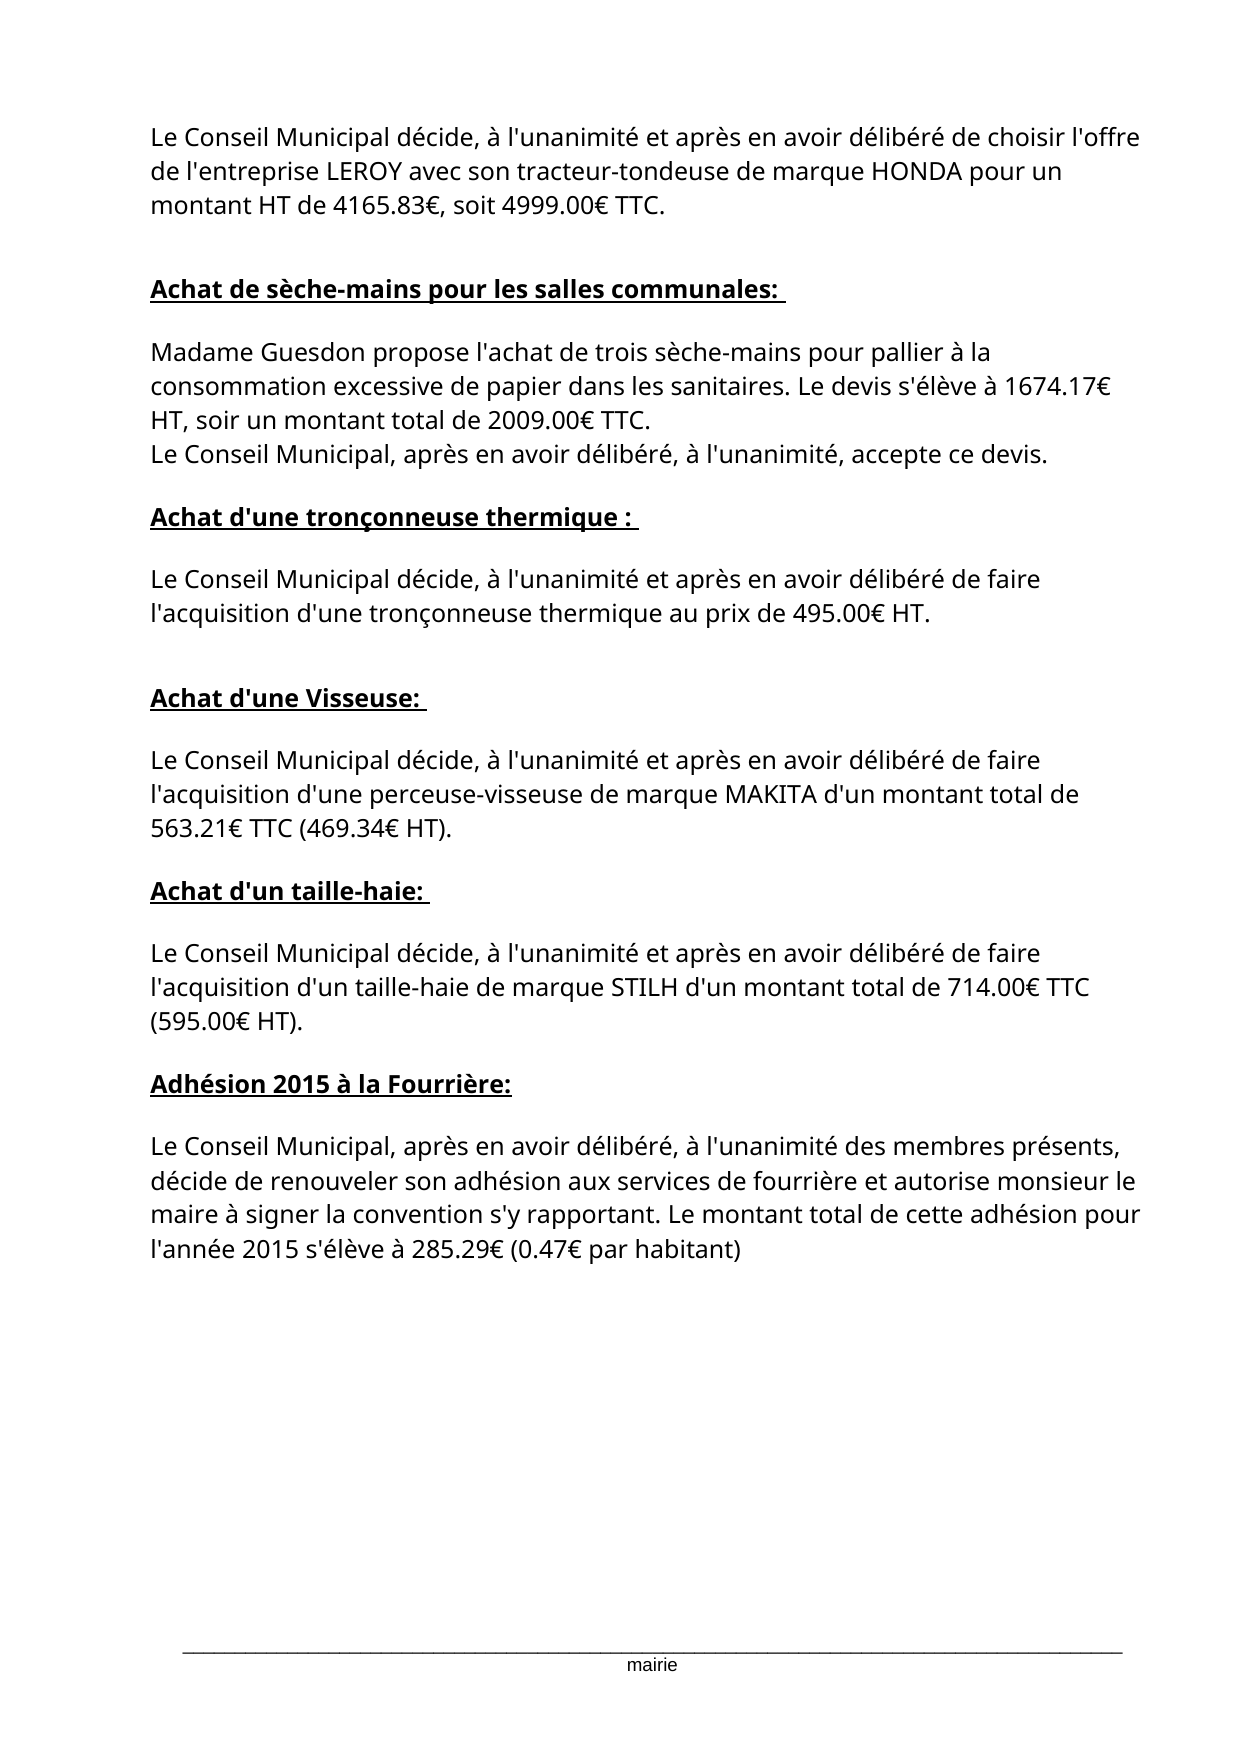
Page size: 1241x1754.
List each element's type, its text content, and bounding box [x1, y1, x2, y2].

text Le Conseil Municipal décide, à l'unanimité et après en avoir délibéré de faire l'acquisition d'un taille-haie de marque STILH d'un montant total de 714.00€ TTC (595.00€ HT). [150, 936, 1154, 1038]
text Le Conseil Municipal, après en avoir délibéré, à l'unanimité des membres présents, décide de renouveler son adhésion aux services de fourrière et autorise monsieur le maire à signer la convention s'y rapportant. Le montant total de cette adhésion pour l'année 2015 s'élève à 285.29€ (0.47€ par habitant) [150, 1129, 1154, 1265]
text Achat d'un taille-haie: [150, 873, 1154, 907]
text Madame Guesdon propose l'achat de trois sèche-mains pour pallier à la consommation excessive de papier dans les sanitaires. Le devis s'élève à 1674.17€ HT, soir un montant total de 2009.00€ TTC. [150, 334, 1154, 437]
text Achat d'une Visseuse: [150, 680, 1154, 714]
text Achat de sèche-mains pour les salles communales: [150, 272, 1154, 306]
text Le Conseil Municipal décide, à l'unanimité et après en avoir délibéré de faire l'acquisition d'une perceuse-visseuse de marque MAKITA d'un montant total de 563.21€ TTC (469.34€ HT). [150, 743, 1154, 845]
text Achat d'une tronçonneuse thermique : [150, 499, 1154, 533]
text Le Conseil Municipal décide, à l'unanimité et après en avoir délibéré de choisir l'offre de l'entreprise LEROY avec son tracteur-tondeuse de marque HONDA pour un montant HT de 4165.83€, soit 4999.00€ TTC. [150, 119, 1154, 222]
text Le Conseil Municipal décide, à l'unanimité et après en avoir délibéré de faire l'acquisition d'une tronçonneuse thermique au prix de 495.00€ HT. [150, 562, 1154, 630]
text Le Conseil Municipal, après en avoir délibéré, à l'unanimité, accepte ce devis. [150, 437, 1154, 471]
text Adhésion 2015 à la Fourrière: [150, 1067, 1154, 1101]
